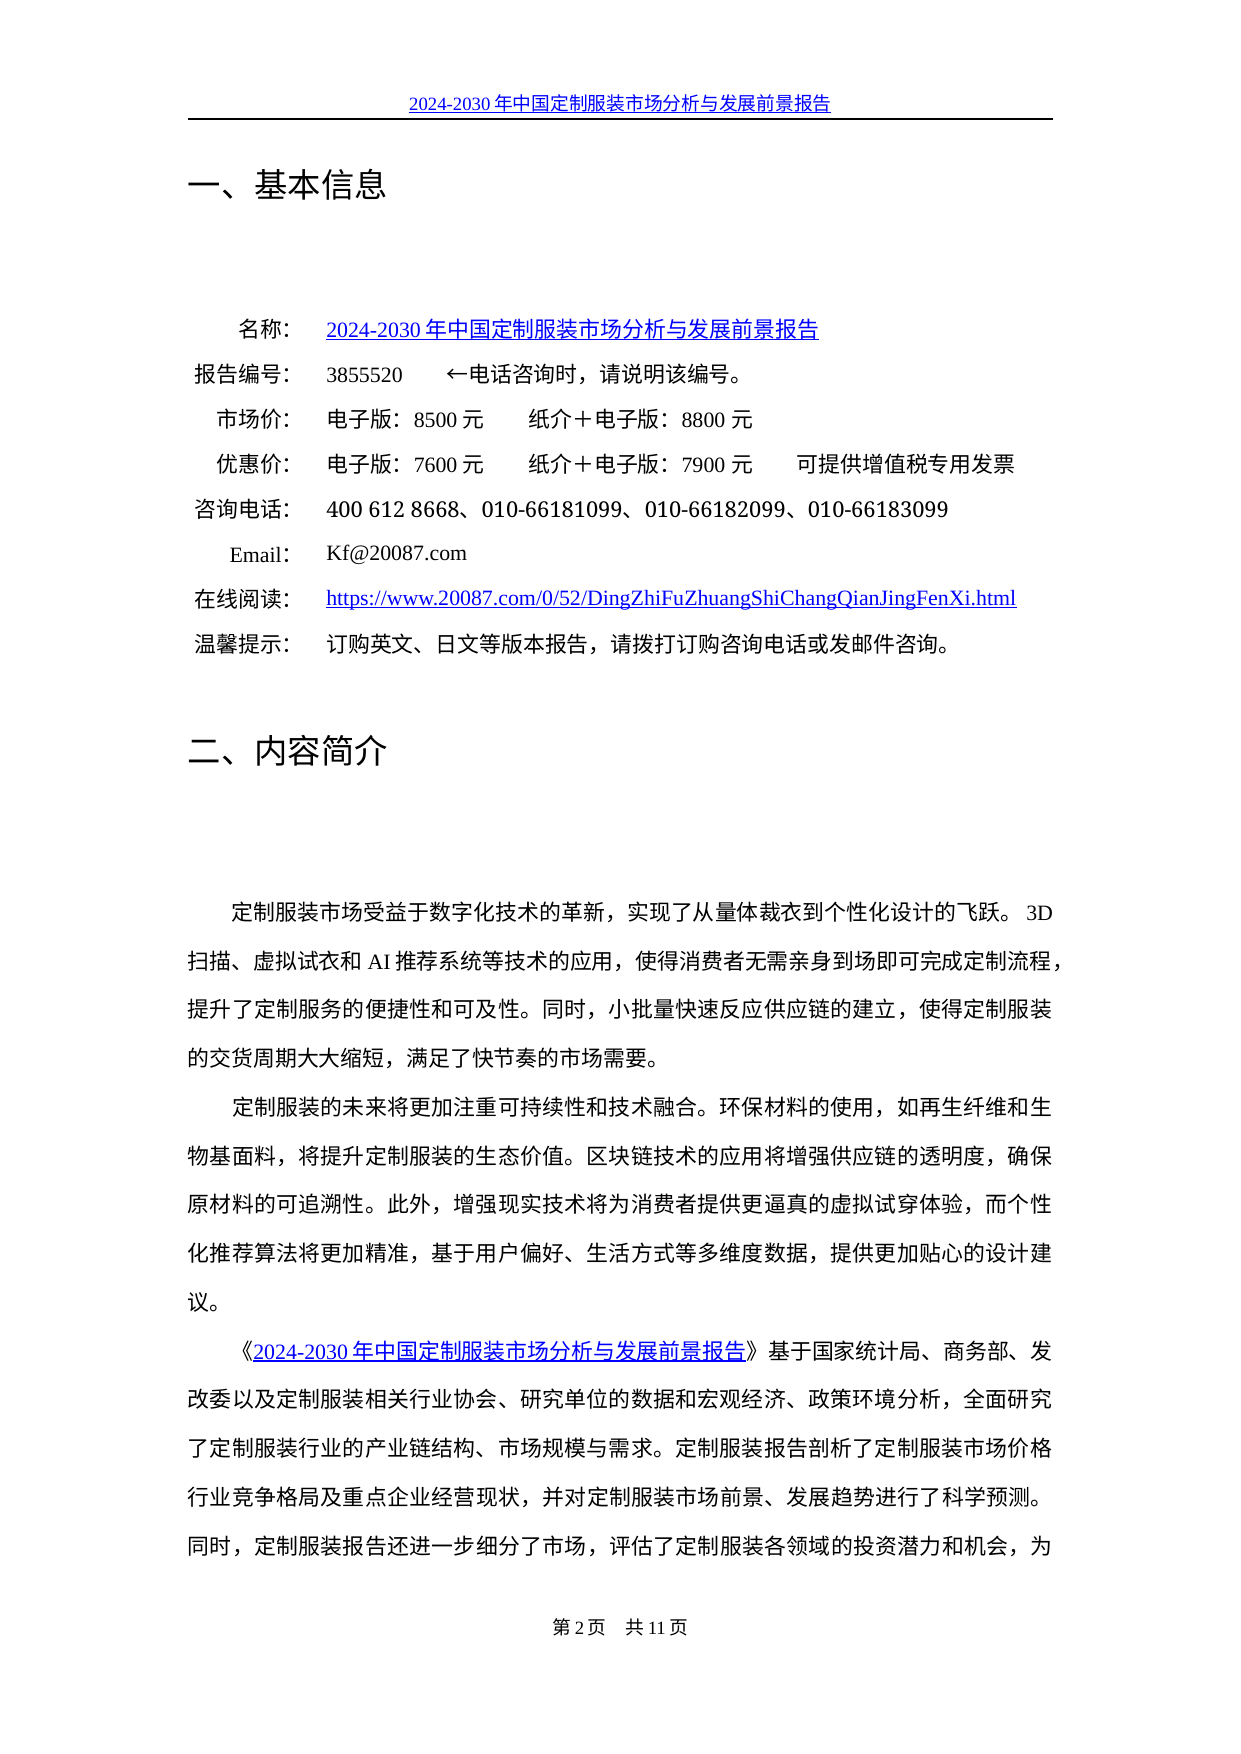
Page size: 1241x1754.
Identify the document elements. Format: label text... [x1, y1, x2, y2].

table_cell 优惠价： [167, 447, 315, 492]
table_cell [315, 582, 1073, 627]
table_cell 市场价： [167, 402, 315, 447]
title 一、基本信息 [187, 150, 1053, 215]
table_cell 3855520 ←电话咨询时，请说明该编号。 [315, 357, 1073, 402]
table_cell Email： [167, 537, 315, 582]
table_cell 400 612 8668、010-66181099、010-66182099、010-66183099 [315, 492, 1073, 537]
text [187, 894, 1053, 1561]
table_header 名称： [167, 312, 315, 357]
table_cell 温馨提示： [167, 627, 315, 672]
table_cell 报告编号： [167, 357, 315, 402]
table_cell 电子版：7600 元 纸介＋电子版：7900 元 可提供增值税专用发票 [315, 447, 1073, 492]
table_cell 咨询电话： [167, 492, 315, 537]
title 二、内容简介 [187, 717, 1053, 782]
table_cell 电子版：8500 元 纸介＋电子版：8800 元 [315, 402, 1073, 447]
table_cell 在线阅读： [167, 582, 315, 627]
table_cell Kf@20087.com [315, 537, 1073, 582]
table_header 2024-2030年中国定制服装市场分析与发展前景报告 [315, 312, 1073, 357]
table_cell 订购英文、日文等版本报告，请拨打订购咨询电话或发邮件咨询。 [315, 627, 1073, 672]
